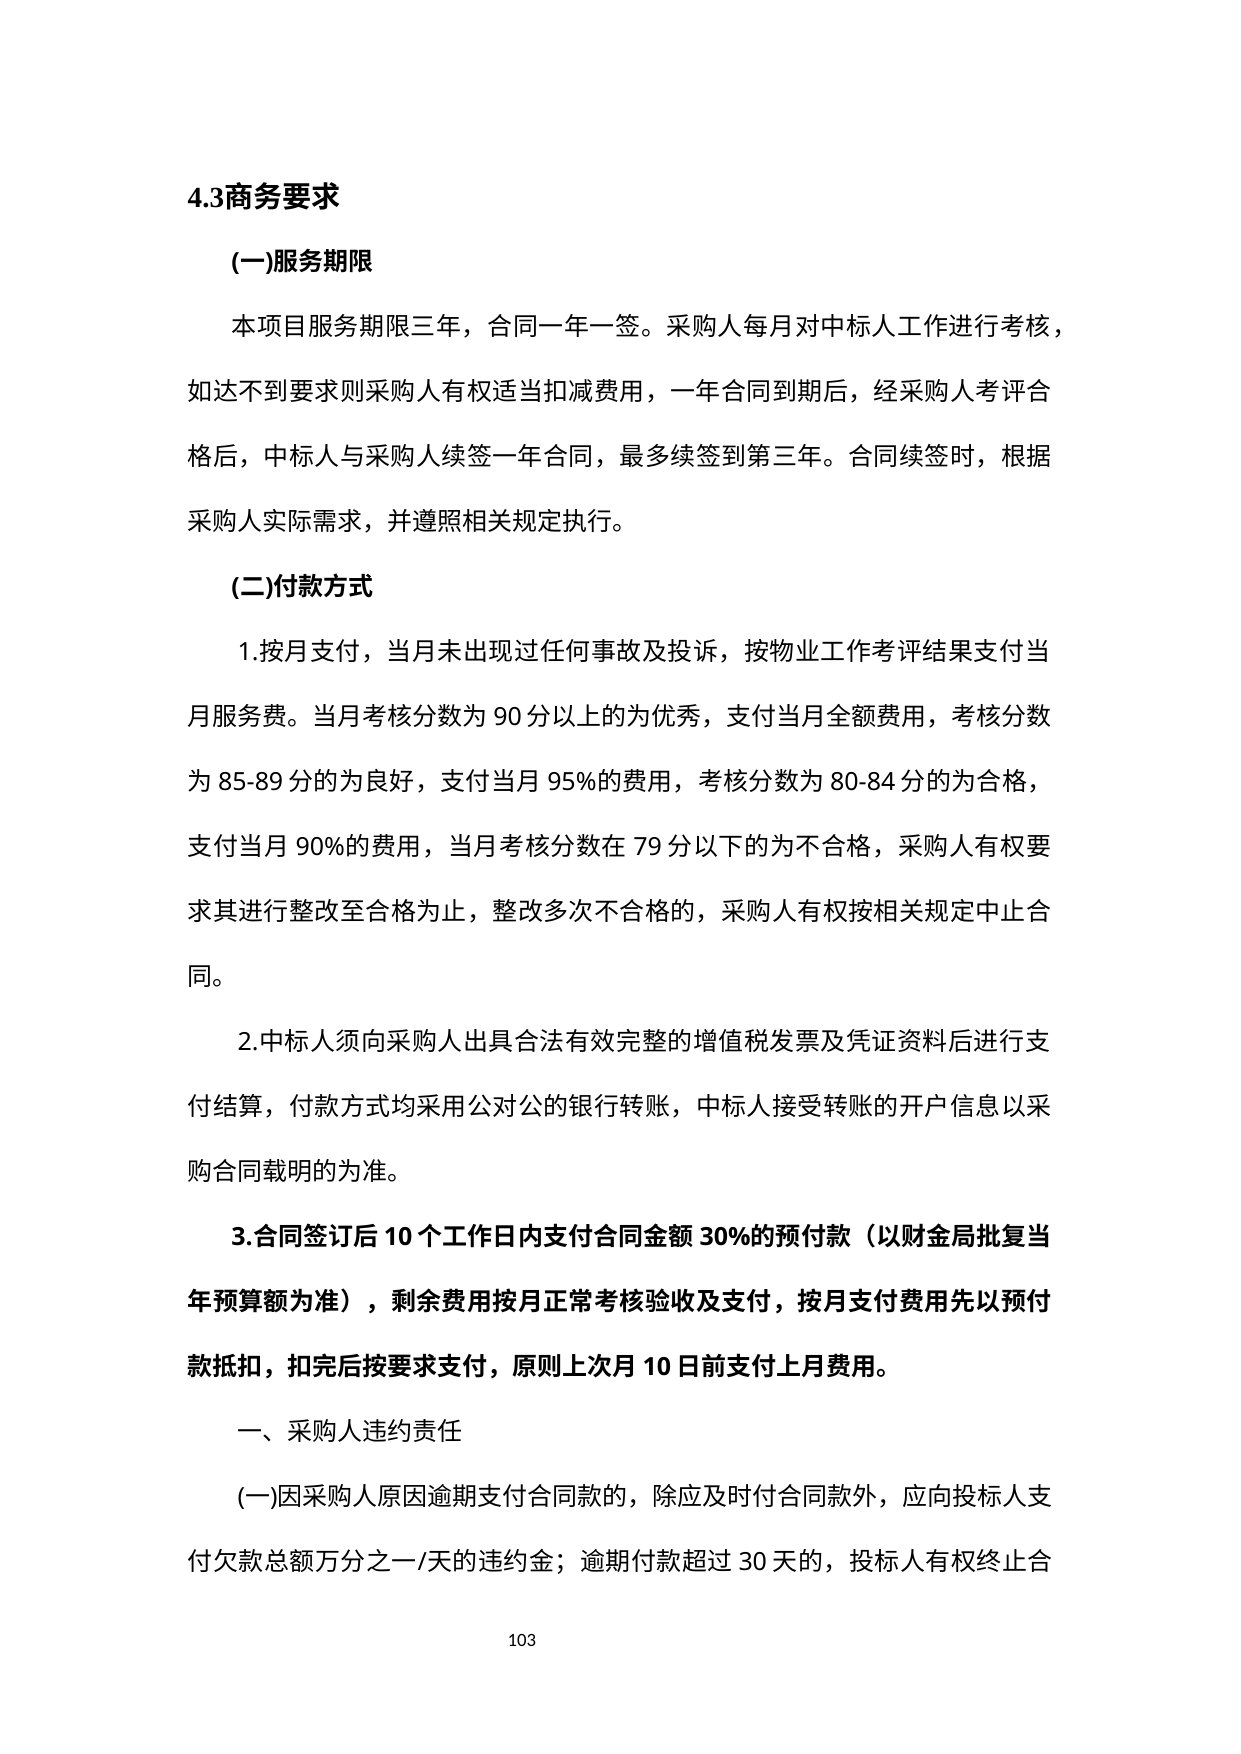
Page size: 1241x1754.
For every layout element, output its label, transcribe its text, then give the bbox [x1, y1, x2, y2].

text 1.按月支付，当月未出现过任何事故及投诉，按物业工作考评结果支付当月服务费。当月考核分数为90分以上的为优秀，支付当月全额费用，考核分数为85-89分的为良好，支付当月95%的费用，考核分数为80-84分的为合格，支付当月90%的费用，当月考核分数在79分以下的为不合格，采购人有权要求其进行整改至合格为止，整改多次不合格的，采购人有权按相关规定中止合同。 [187, 617, 1053, 1007]
list 3.合同签订后10个工作日内支付合同金额30%的预付款（以财金局批复当年预算额为准），剩余费用按月正常考核验收及支付，按月支付费用先以预付款抵扣，扣完后按要求支付，原则上次月10日前支付上月费用。 [187, 1202, 1053, 1397]
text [187, 1462, 1053, 1592]
text 服务期限 [181, 227, 1053, 292]
text 付款方式 [181, 552, 1053, 617]
text 一、采购人违约责任 [187, 1397, 1053, 1462]
subtitle 商务要求 [187, 162, 1053, 227]
text 2.中标人须向采购人出具合法有效完整的增值税发票及凭证资料后进行支付结算，付款方式均采用公对公的银行转账，中标人接受转账的开户信息以采购合同载明的为准。 [187, 1007, 1053, 1202]
list 本项目服务期限三年，合同一年一签。采购人每月对中标人工作进行考核，如达不到要求则采购人有权适当扣减费用，一年合同到期后，经采购人考评合格后，中标人与采购人续签一年合同，最多续签到第三年。合同续签时，根据采购人实际需求，并遵照相关规定执行。 [187, 292, 1053, 552]
